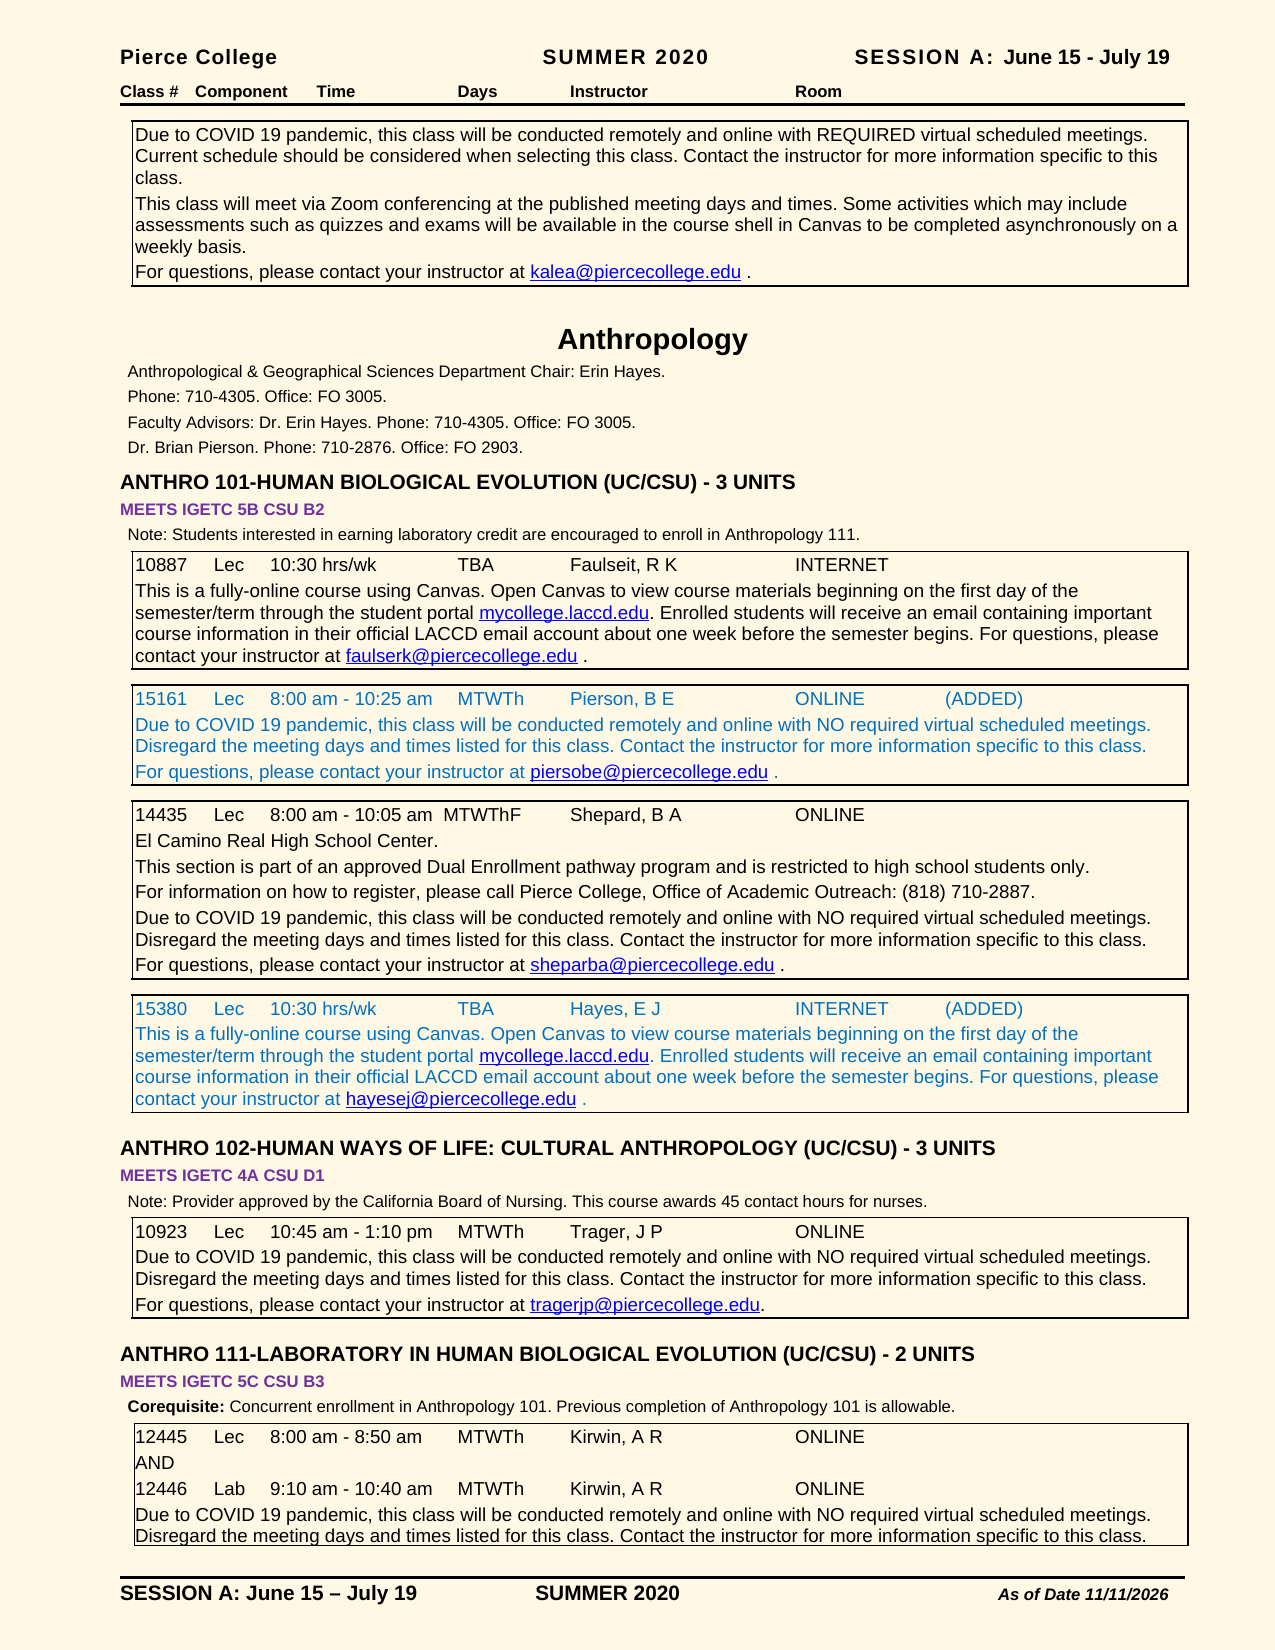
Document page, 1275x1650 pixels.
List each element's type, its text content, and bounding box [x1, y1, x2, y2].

text El Camino Real High School Center. [133, 826, 1187, 851]
text 10887 Lec 10:30 hrs/wk TBA Faulseit, R K INTERNET [133, 552, 1187, 576]
text 14435 Lec 8:00 am - 10:05 am MTWThF Shepard, B A ONLINE [133, 802, 1187, 826]
text This is a fully-online course using Canvas. Open Canvas to view course materials beginning on the first day of the semester/term through the student portal mycollege.laccd.edu. Enrolled students will receive an email containing important course information in their official LACCD email account about one week before the semester begins. For questions, please contact your instructor at faulserk@piercecollege.edu . [133, 576, 1187, 668]
text For information on how to register, please call Pierce College, Office of Academic Outreach: (818) 710-2887. [133, 878, 1187, 903]
text This is a fully-online course using Canvas. Open Canvas to view course materials beginning on the first day of the semester/term through the student portal mycollege.laccd.edu. Enrolled students will receive an email containing important course information in their official LACCD email account about one week before the semester begins. For questions, please contact your instructor at hayesej@piercecollege.edu . [133, 1019, 1187, 1112]
text Faculty Advisors: Dr. Erin Hayes. Phone: 710-4305. Office: FO 3005. [127, 412, 1185, 432]
text 15380 Lec 10:30 hrs/wk TBA Hayes, E J INTERNET (ADDED) [133, 996, 1187, 1019]
text Due to COVID 19 pandemic, this class will be conducted remotely and online with NO required virtual scheduled meetings. Disregard the meeting days and times listed for this class. Contact the instructor for more information specific to this class. [133, 1243, 1187, 1289]
text 10923 Lec 10:45 am - 1:10 pm MTWTh Trager, J P ONLINE [133, 1218, 1187, 1242]
text 12446 Lab 9:10 am - 10:40 am MTWTh Kirwin, A R ONLINE [135, 1474, 1187, 1499]
text Meets IGETC 5C CSU B3 [120, 1372, 1185, 1391]
title ANTHRO 102-Human Ways Of Life: Cultural Anthropology (UC/CSU) - 3 Units [120, 1136, 1185, 1160]
text Meets IGETC 4A CSU D1 [120, 1166, 1185, 1185]
text 12445 Lec 8:00 am - 8:50 am MTWTh Kirwin, A R ONLINE [135, 1424, 1187, 1448]
text Meets IGETC 5B CSU B2 [120, 500, 1185, 519]
text Due to COVID 19 pandemic, this class will be conducted remotely and online with NO required virtual scheduled meetings. Disregard the meeting days and times listed for this class. Contact the instructor for more information specific to this class. [133, 903, 1187, 950]
text For questions, please contact your instructor at tragerjp@piercecollege.edu. [133, 1290, 1187, 1317]
text This class will meet via Zoom conferencing at the published meeting days and times. Some activities which may include assessments such as quizzes and exams will be available in the course shell in Canvas to be completed asynchronously on a weekly basis. [133, 189, 1187, 257]
text For questions, please contact your instructor at kalea@piercecollege.edu . [133, 258, 1187, 285]
title ANTHRO 111-Laboratory In Human Biological Evolution (UC/CSU) - 2 Units [120, 1341, 1185, 1365]
text Dr. Brian Pierson. Phone: 710-2876. Office: FO 2903. [127, 438, 1185, 457]
text 15161 Lec 8:00 am - 10:25 am MTWTh Pierson, B E ONLINE (ADDED) [133, 686, 1187, 709]
text Note: Provider approved by the California Board of Nursing. This course awards 45 contact hours for nurses. [127, 1191, 1185, 1211]
text For questions, please contact your instructor at sheparba@piercecollege.edu . [133, 951, 1187, 978]
text Phone: 710-4305. Office: FO 3005. [127, 387, 1185, 406]
text Corequisite: Concurrent enrollment in Anthropology 101. Previous completion of Anthropology 101 is allowable. [127, 1397, 1185, 1416]
text Due to COVID 19 pandemic, this class will be conducted remotely and online with NO required virtual scheduled meetings. Disregard the meeting days and times listed for this class. Contact the instructor for more information specific to this class. [133, 710, 1187, 757]
text This section is part of an approved Dual Enrollment pathway program and is restricted to high school students only. [133, 852, 1187, 877]
text For questions, please contact your instructor at piersobe@piercecollege.edu . [133, 757, 1187, 784]
text Note: Students interested in earning laboratory credit are encouraged to enroll in Anthropology 111. [127, 525, 1185, 544]
text Anthropological & Geographical Sciences Department Chair: Erin Hayes. [127, 362, 1185, 381]
text Due to COVID 19 pandemic, this class will be conducted remotely and online with REQUIRED virtual scheduled meetings. Current schedule should be considered when selecting this class. Contact the instructor for more information specific to this class. [133, 122, 1187, 188]
text Due to COVID 19 pandemic, this class will be conducted remotely and online with NO required virtual scheduled meetings. Disregard the meeting days and times listed for this class. Contact the instructor for more information specific to this class. [135, 1500, 1187, 1545]
text AND [135, 1448, 1187, 1473]
title ANTHRO 101-Human Biological Evolution (UC/CSU) - 3 Units [120, 469, 1185, 493]
subtitle Anthropology [120, 322, 1185, 355]
